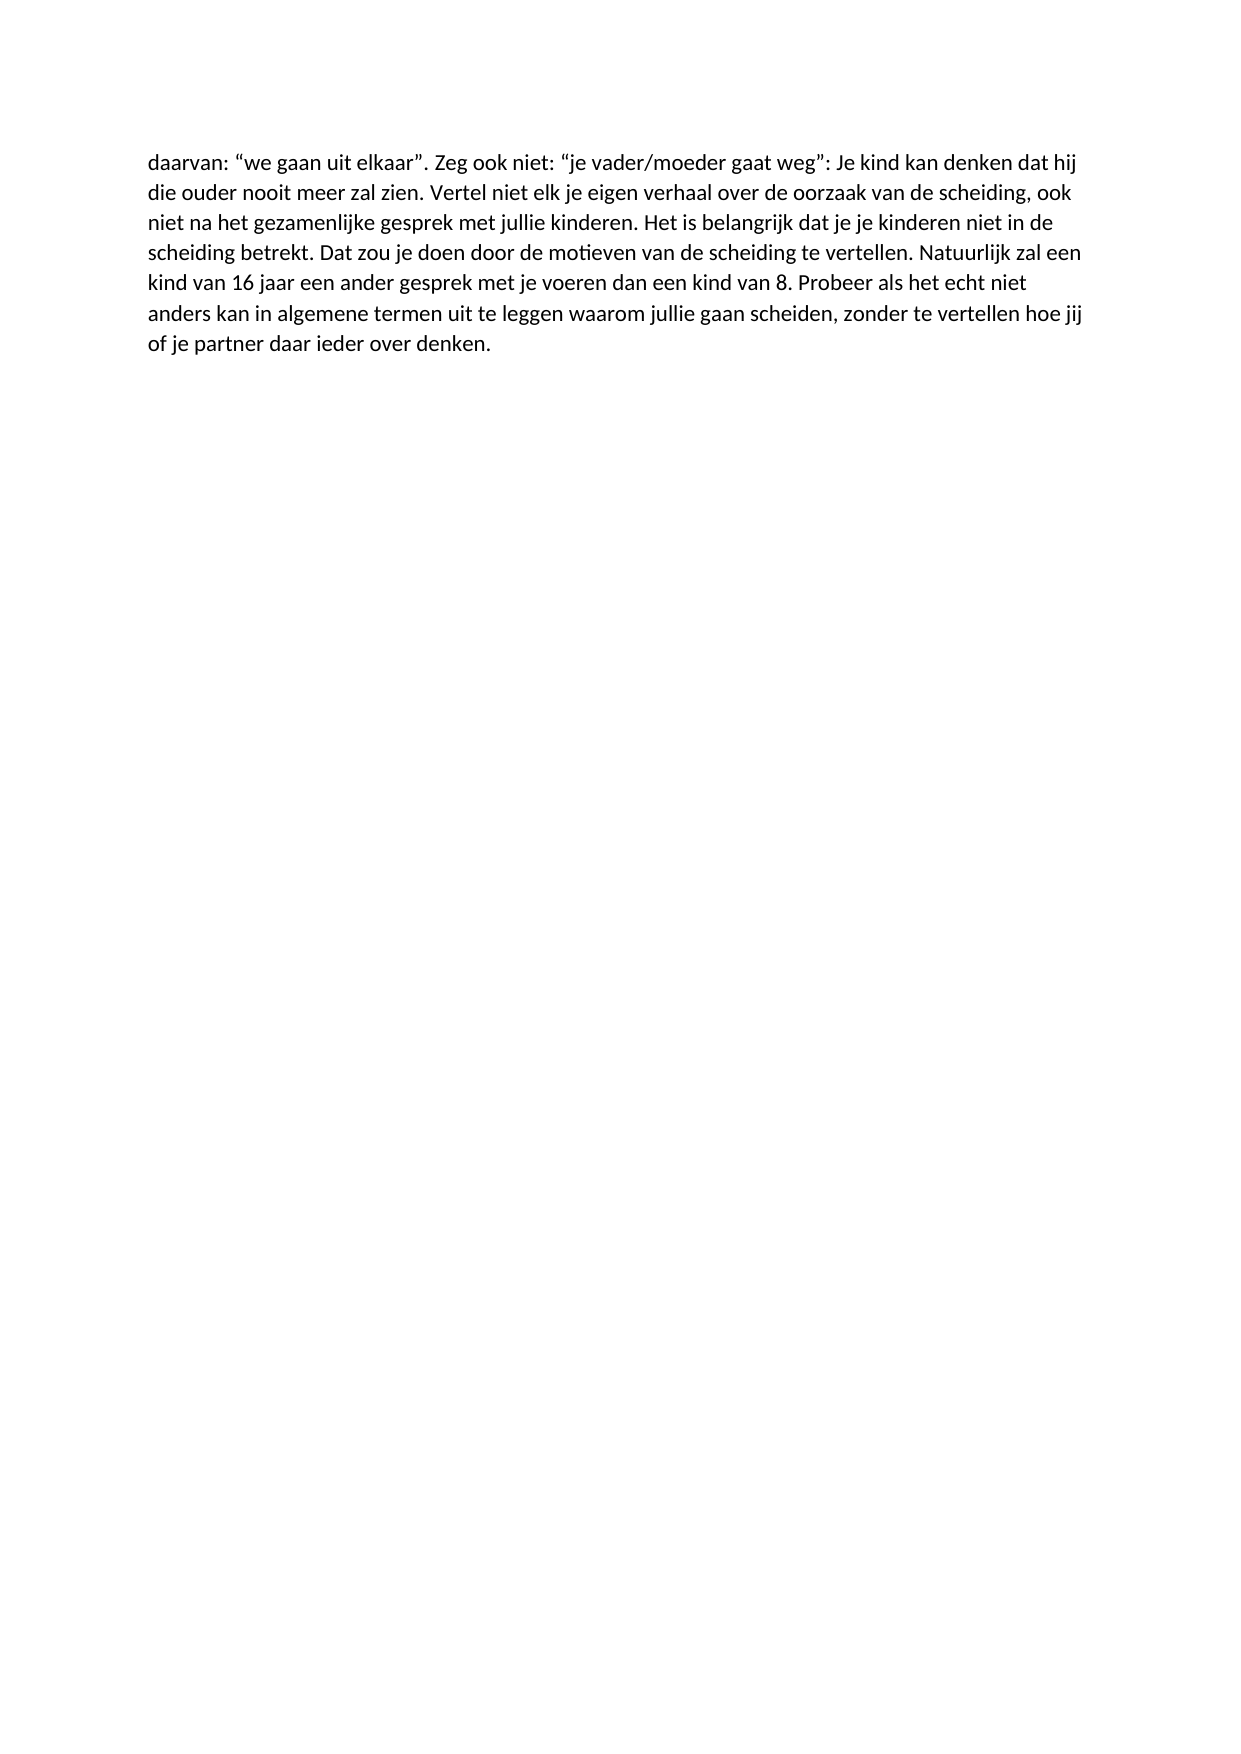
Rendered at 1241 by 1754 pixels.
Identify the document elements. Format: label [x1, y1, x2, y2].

text [148, 148, 1093, 357]
